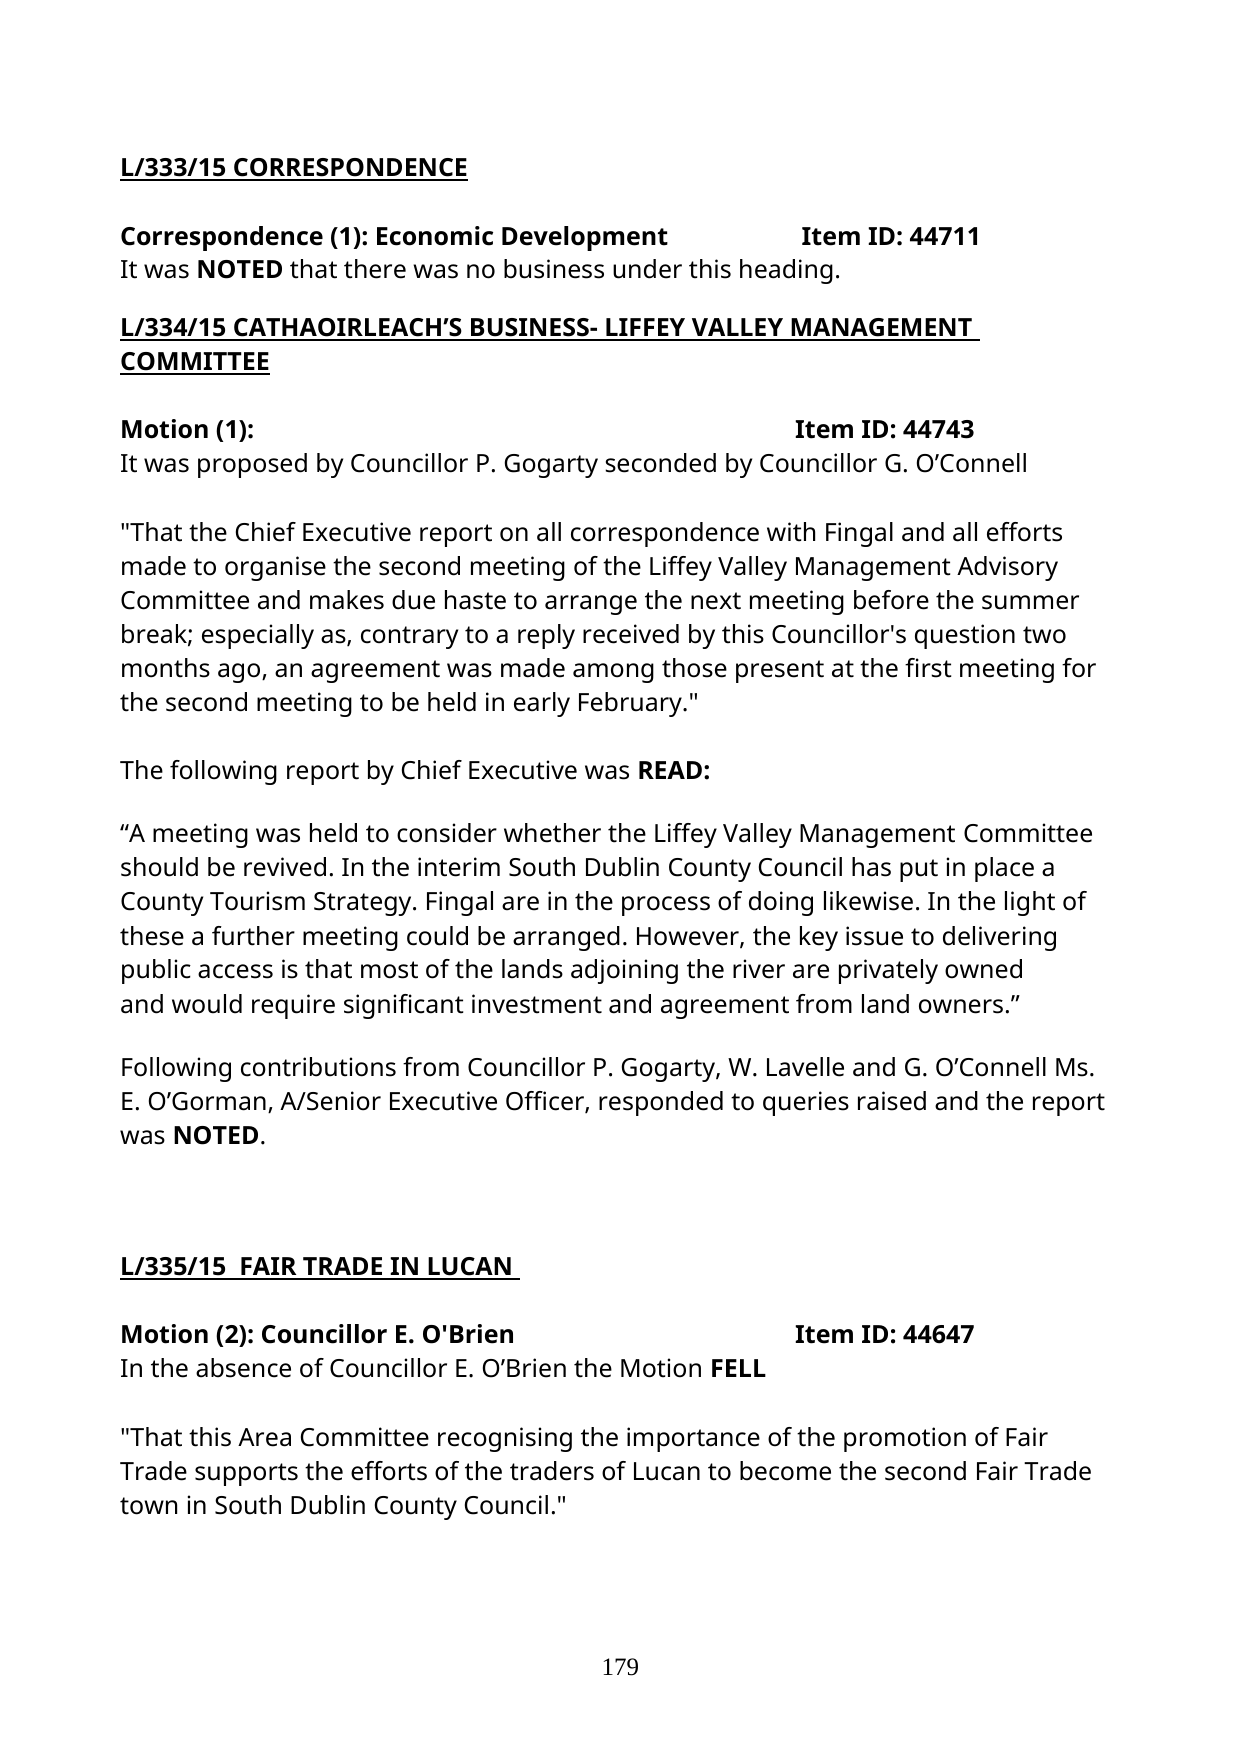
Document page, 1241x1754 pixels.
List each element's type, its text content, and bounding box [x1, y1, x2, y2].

text Correspondence (1): Economic Development Item ID: 44711 [120, 218, 1120, 252]
text It was proposed by Councillor P. Gogarty seconded by Councillor G. O’Connell [120, 446, 1120, 480]
text "That the Chief Executive report on all correspondence with Fingal and all efforts made to organise the second meeting of the Liffey Valley Management Advisory Committee and makes due haste to arrange the next meeting before the summer break; especially as, contrary to a reply received by this Councillor's question two months ago, an agreement was made among those present at the first meeting for the second meeting to be held in early February." [120, 514, 1120, 719]
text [120, 252, 1120, 286]
text Following contributions from Councillor P. Gogarty, and G. O’Connell Ms. E. O’Gorman, A/Senior Executive Officer, responded to queries raised and the report was NOTED. [120, 1049, 1120, 1152]
text Motion (1): Item ID: 44743 [120, 412, 1120, 446]
text L/334/15 CATHAOIRLEACH’S MANAGEMENT COMMITTEE [120, 310, 1120, 378]
text The following report by Chief Executive was READ: [120, 753, 1120, 787]
text In the absence of Councillor E. O’Brien the Motion FELL [120, 1351, 1120, 1385]
text "That this Area Committee recognising the importance of the promotion of Fair Trade supports the efforts of the traders of Lucan to become the second Fair Trade town in South Dublin County Council." [120, 1419, 1120, 1521]
text L/335/15 FAIR TRADE IN LUCAN [120, 1249, 1120, 1283]
text L/333/15 CORRESPONDENCE [120, 150, 1120, 184]
text Motion (2): Councillor E. O'Brien Item ID: 44647 [120, 1317, 1120, 1351]
text “A meeting was held to consider whether the Liffey Valley Management Committee should be revived. In the interim South Dublin County Council has put in place a County Tourism Strategy. Fingal are in the process of doing likewise. In the light of these a further meeting could be arranged. However, the key issue to delivering public access is that most of the lands adjoining the river are privately owned and would require significant investment and agreement from land owners.” [120, 816, 1120, 1020]
